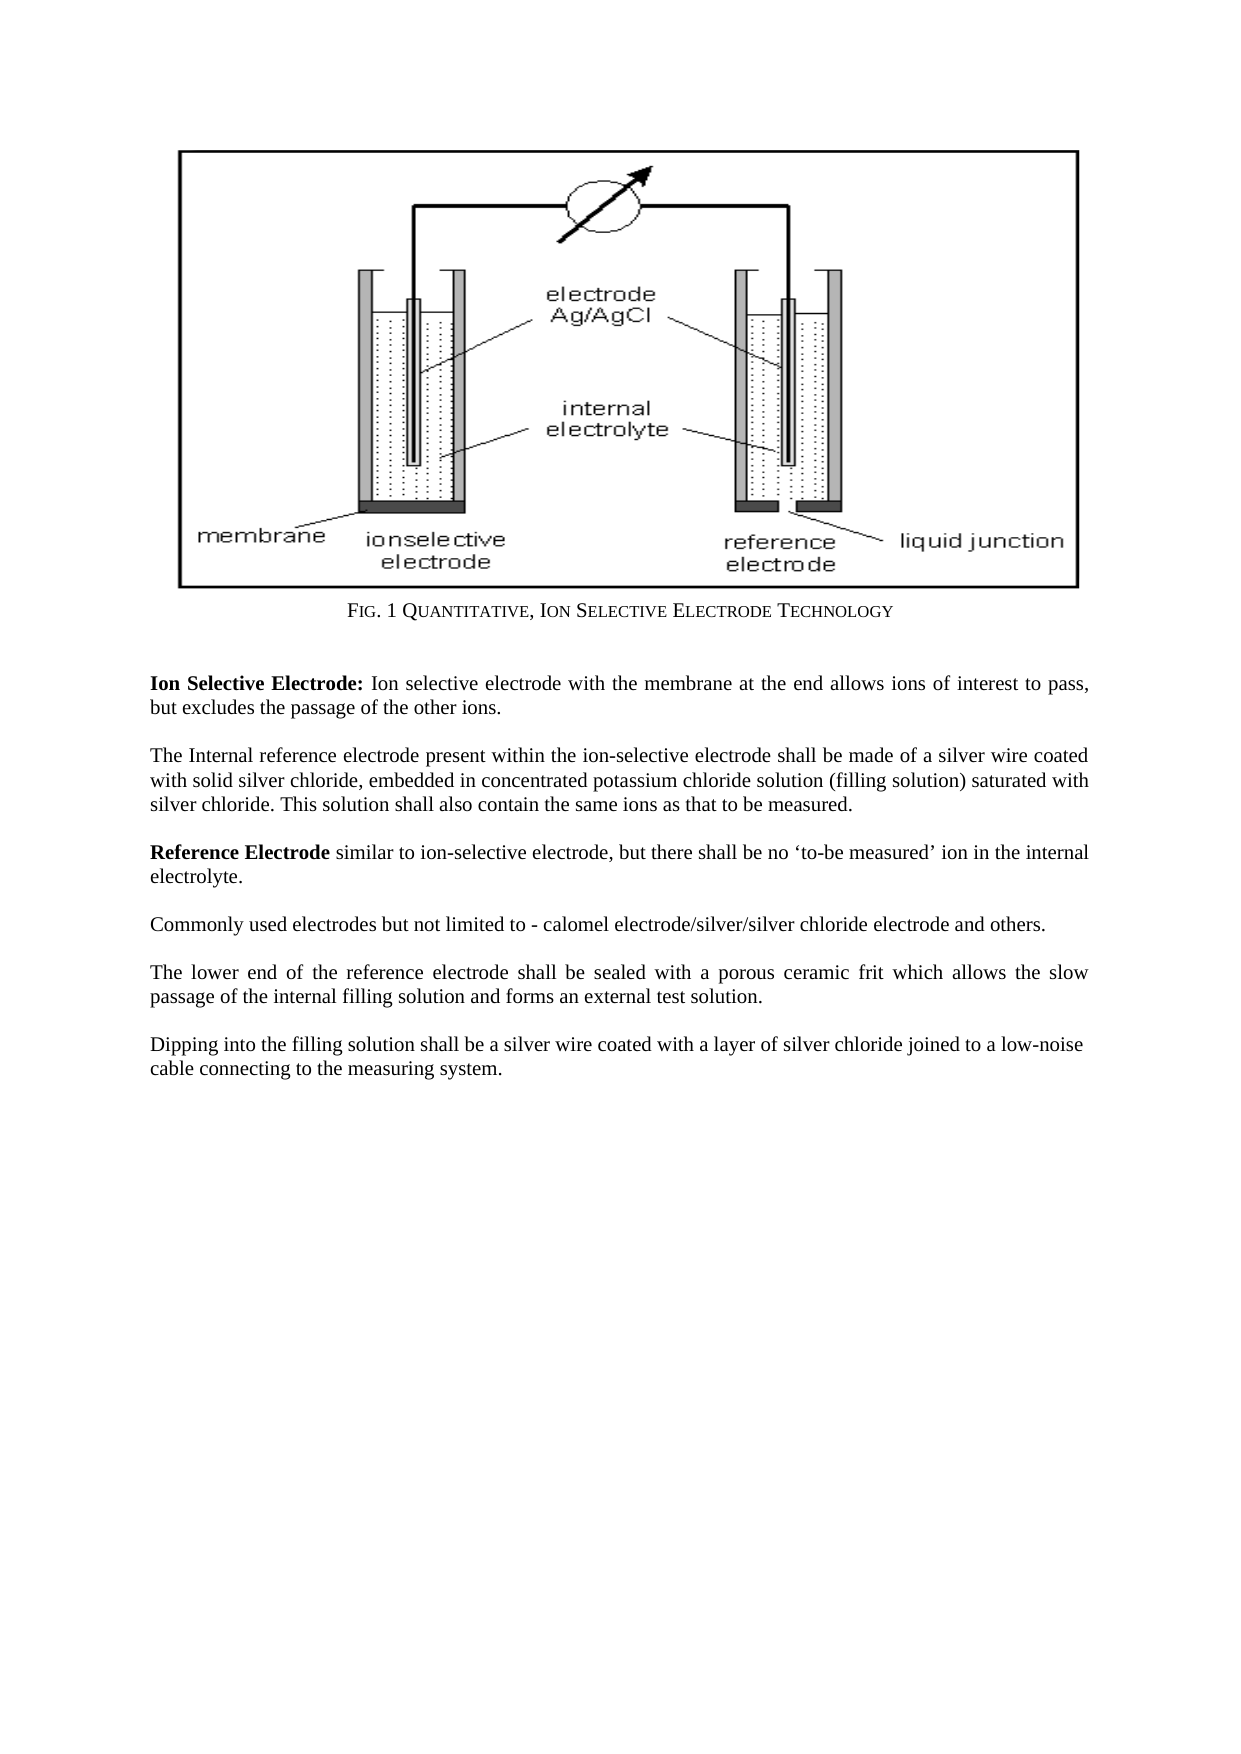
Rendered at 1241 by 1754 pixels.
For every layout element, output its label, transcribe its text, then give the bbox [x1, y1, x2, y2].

text Fig. 1 Quantitative, Ion Selective Electrode Technology [150, 598, 1090, 622]
text Commonly used electrodes but not limited to - calomel electrode/silver/silver chloride electrode and others. [150, 912, 1090, 936]
picture [160, 150, 1080, 599]
text The lower end of the reference electrode shall be sealed with a porous ceramic frit which allows the slow passage of the internal filling solution and forms an external test solution. [150, 960, 1090, 1008]
text The Internal reference electrode present within the ion-selective electrode shall be made of a silver wire coated with solid silver chloride, embedded in concentrated potassium chloride solution (filling solution) saturated with silver chloride. This solution shall also contain the same ions as that to be measured. [150, 743, 1090, 816]
text Dipping into the filling solution shall be a silver wire coated with a layer of silver chloride joined to a low-noise cable connecting to the measuring system. [150, 1032, 1090, 1080]
text Ion Selective Electrode: Ion selective electrode with the membrane at the end allows ions of interest to pass, but excludes the passage of the other ions. [150, 671, 1090, 719]
text Reference Electrode similar to ion-selective electrode, but there shall be no ‘to-be measured’ ion in the internal electrolyte. [150, 840, 1090, 888]
